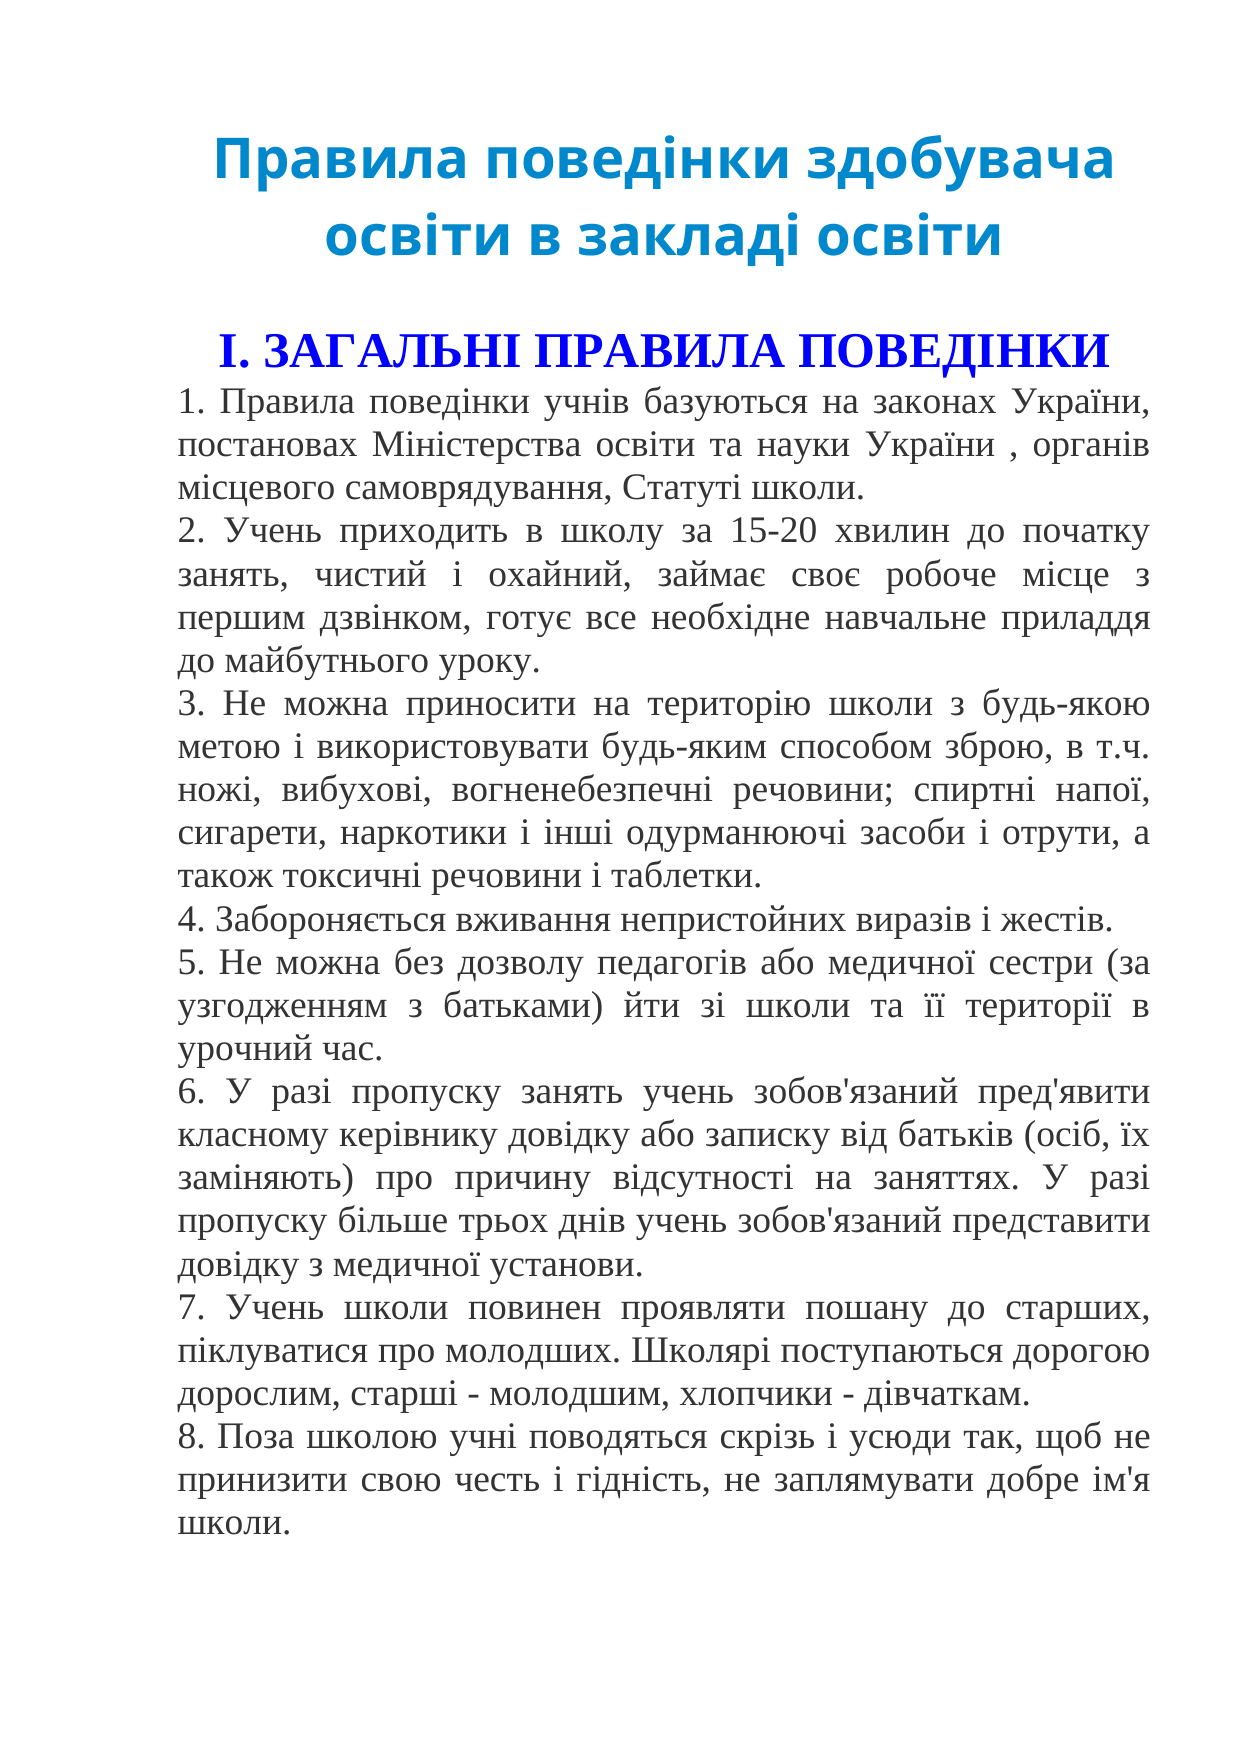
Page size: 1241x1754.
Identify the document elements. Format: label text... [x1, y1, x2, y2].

text 6. У разі пропуску занять учень зобов'язаний пред'явити класному керівнику довідку або записку від батьків (осіб, їх заміняють) про причину відсутності на заняттях. У разі пропуску більше трьох днів учень зобов'язаний представити довідку з медичної установи. [177, 1068, 1152, 1284]
text 3. Не можна приносити на територію школи з будь-якою метою і використовувати будь-яким способом зброю, в т.ч. ножі, вибухові, вогненебезпечні речовини; спиртні напої, сигарети, наркотики і інші одурманюючі засоби і отрути, а також токсичні речовини і таблетки. [177, 680, 1152, 896]
text Правила поведінки здобувача освіти в закладі освіти [177, 118, 1152, 271]
text 5. Не можна без дозволу педагогів або медичної сестри (за узгодженням з батьками) йти зі школи та її території в урочний час. [177, 939, 1152, 1068]
text І. ЗАГАЛЬНІ ПРАВИЛА ПОВЕДІНКИ [177, 321, 1152, 378]
text 2. Учень приходить в школу за 15-20 хвилин до початку занять, чистий і охайний, займає своє робоче місце з першим дзвінком, готує все необхідне навчальне приладдя до майбутнього уроку. [177, 508, 1152, 680]
text 4. Забороняється вживання непристойних виразів і жестів. [177, 896, 1152, 939]
text 8. Поза школою учні поводяться скрізь і усюди так, щоб не принизити свою честь і гідність, не заплямувати добре ім'я школи. [177, 1413, 1152, 1543]
text 1. Правила поведінки учнів базуються на законах України, постановах Міністерства освіти та науки України , органів місцевого самоврядування, Статуті школи. [177, 378, 1152, 508]
text 7. Учень школи повинен проявляти пошану до старших, піклуватися про молодших. Школярі поступаються дорогою дорослим, старші - молодшим, хлопчики - дівчаткам. [177, 1284, 1152, 1413]
